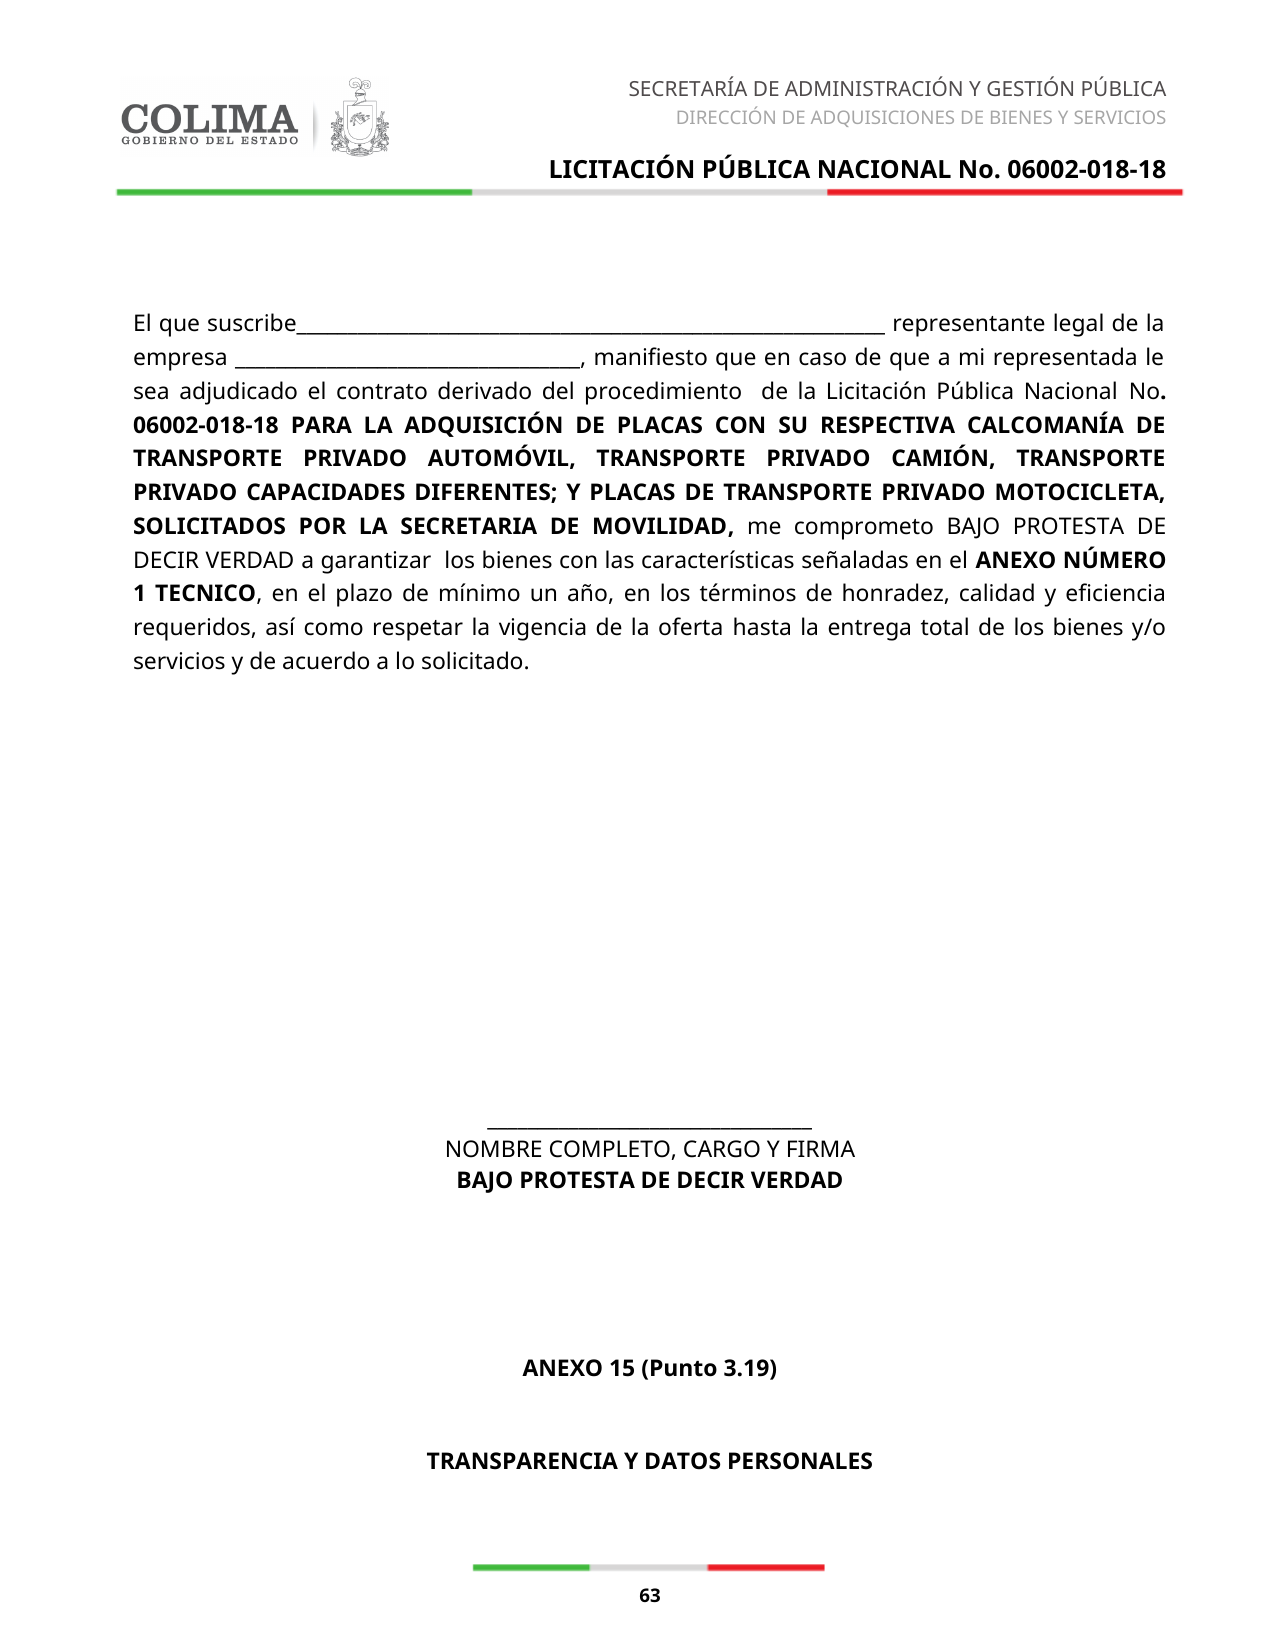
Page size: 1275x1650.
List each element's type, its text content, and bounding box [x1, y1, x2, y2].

picture [111, 183, 1189, 204]
text BAJO PROTESTA DE DECIR VERDAD [133, 1164, 1167, 1195]
text NOMBRE COMPLETO, CARGO Y FIRMA [133, 1133, 1167, 1164]
picture [472, 1553, 828, 1578]
picture [120, 76, 389, 157]
text ANEXO 15 (Punto 3.19) [133, 1351, 1167, 1383]
text TRANSPARENCIA Y DATOS PERSONALES [133, 1445, 1167, 1476]
text ________________________________ [133, 1101, 1167, 1133]
text El que suscribe__________________________________________________________ representante legal de la empresa __________________________________, manifiesto que en caso de que a mi representada le sea adjudicado el contrato derivado del procedimiento de la Licitación Pública Nacional No. 06002-018-18 PARA LA ADQUISICIÓN DE PLACAS CON SU RESPECTIVA CALCOMANÍA DE TRANSPORTE PRIVADO AUTOMÓVIL, TRANSPORTE PRIVADO CAMIÓN, TRANSPORTE PRIVADO CAPACIDADES DIFERENTES; Y PLACAS DE TRANSPORTE PRIVADO MOTOCICLETA, SOLICITADOS POR LA SECRETARIA DE MOVILIDAD, me comprometo BAJO PROTESTA DE DECIR VERDAD a garantizar los bienes con las características señaladas en el ANEXO NÚMERO 1 TECNICO, en el plazo de mínimo un año, en los términos de honradez, calidad y eficiencia requeridos, así como respetar la vigencia de la oferta hasta la entrega total de los bienes y/o servicios y de acuerdo a lo solicitado. [133, 307, 1167, 676]
